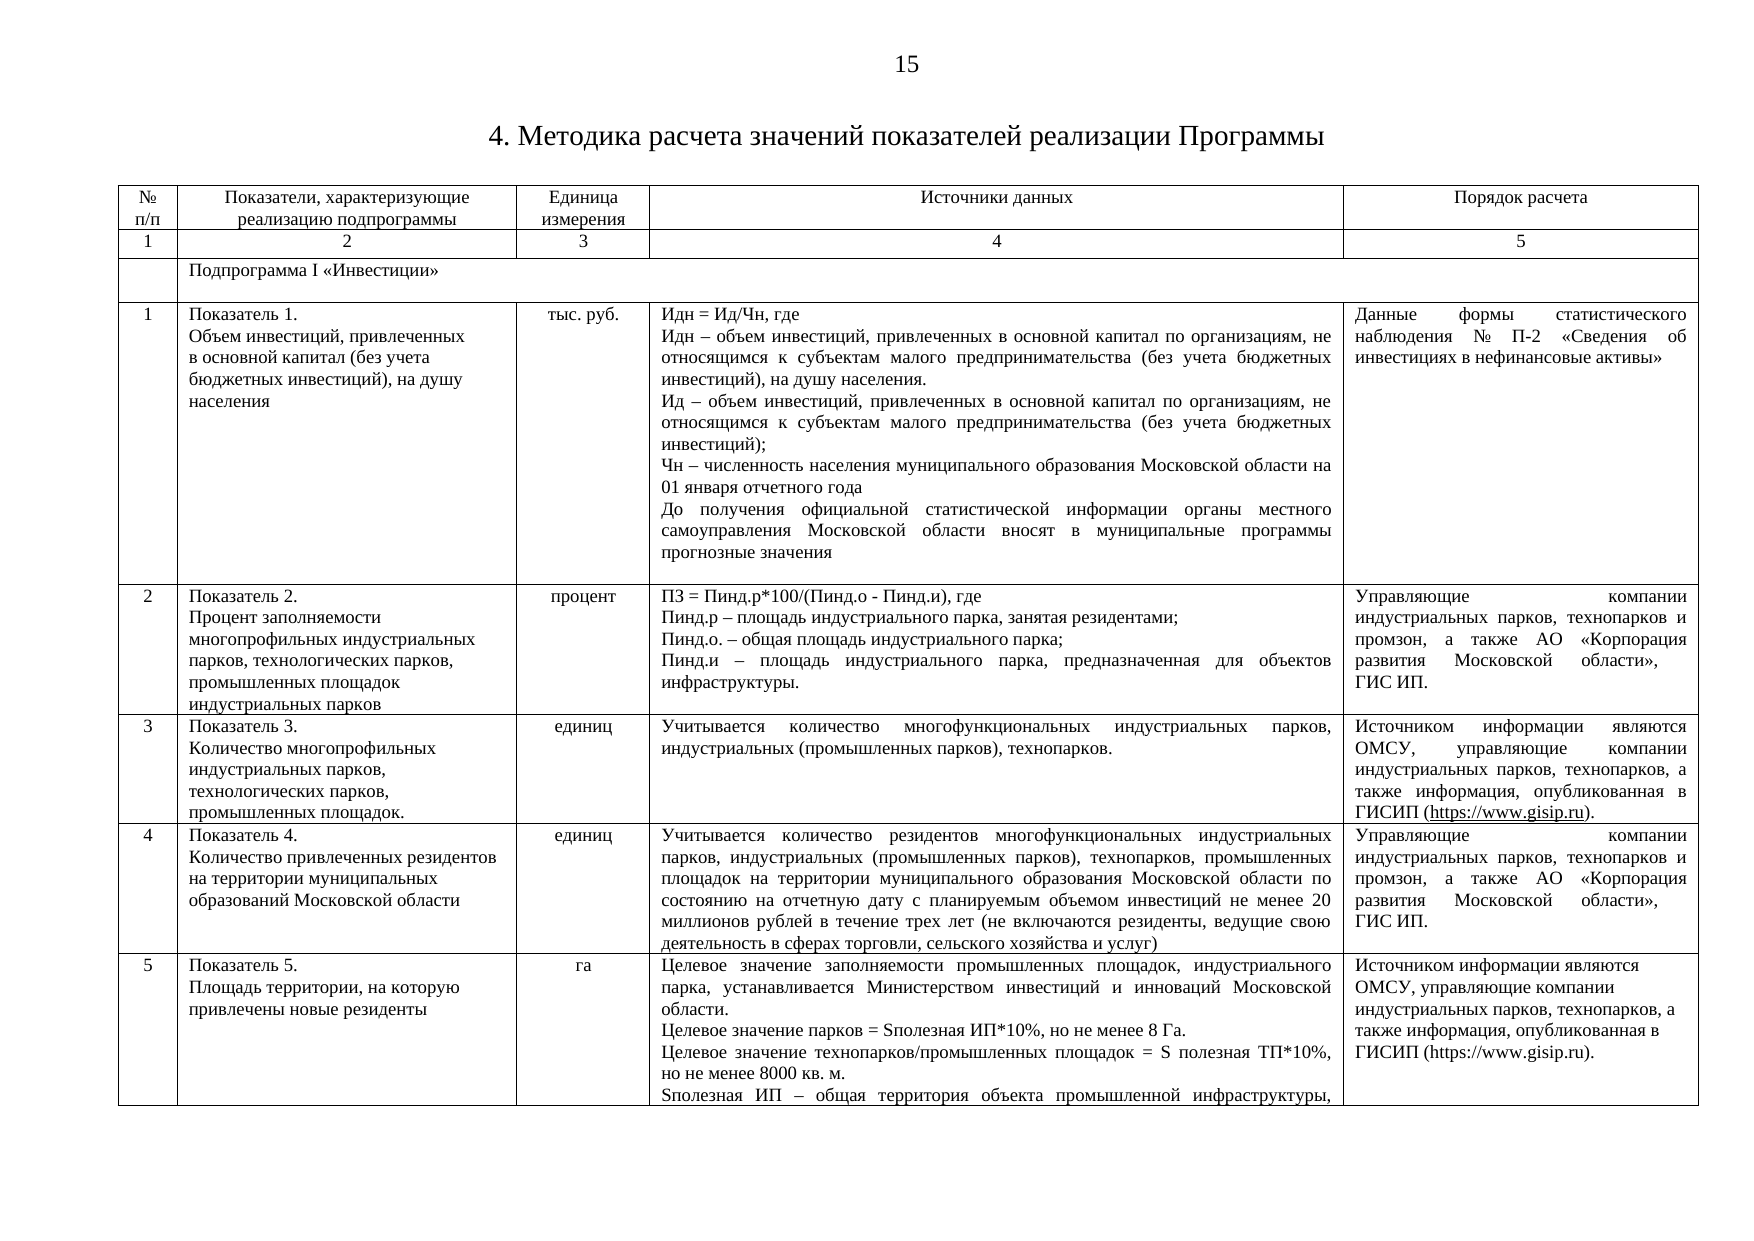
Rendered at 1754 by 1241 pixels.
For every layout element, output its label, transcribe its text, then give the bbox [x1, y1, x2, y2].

table_cell Идн = Ид/Чн, где Идн – объем инвестиций, привлеченных в основной капитал по организациям, не относящимся к субъектам малого предпринимательства (без учета бюджетных инвестиций), на душу населения. Ид – объем инвестиций, привлеченных в основной капитал по организациям, не относящимся к субъектам малого предпринимательства (без учета бюджетных инвестиций); Чн – численность населения муниципального образования Московской области на 01 января отчетного года До получения официальной статистической информации органы местного самоуправления Московской области вносят в муниципальные программы прогнозные значения [650, 303, 1343, 584]
table_header Показатели, характеризующие реализацию подпрограммы [178, 186, 516, 229]
table_cell ПЗ = Пинд.р*100/(Пинд.о - Пинд.и), где Пинд.р – площадь индустриального парка, занятая резидентами; Пинд.о. – общая площадь индустриального парка; Пинд.и – площадь индустриального парка, предназначенная для объектов инфраструктуры. [650, 585, 1343, 714]
table_cell Учитывается количество многофункциональных индустриальных парков, индустриальных (промышленных парков), технопарков. [650, 715, 1343, 823]
table_cell 4 [119, 824, 177, 953]
table_cell Данные формы статистического наблюдения № П-2 «Сведения об инвестициях в нефинансовые активы» [1344, 303, 1698, 584]
table_cell 5 [119, 954, 177, 1105]
table_cell 1 [119, 230, 177, 258]
table_cell Управляющие компании индустриальных парков, технопарков и промзон, а также АО «Корпорация развития Московской области», ГИС ИП. [1344, 824, 1698, 953]
table_cell га [517, 954, 649, 1105]
table_cell процент [517, 585, 649, 714]
table_cell Управляющие компании индустриальных парков, технопарков и промзон, а также АО «Корпорация развития Московской области», ГИС ИП. [1344, 585, 1698, 714]
table_cell 4 [650, 230, 1343, 258]
table_cell Показатель 1. Объем инвестиций, привлеченных в основной капитал (без учета бюджетных инвестиций), на душу населения [178, 303, 516, 584]
table_header Порядок расчета [1344, 186, 1698, 229]
table_cell Показатель 2. Процент заполняемости многопрофильных индустриальных парков, технологических парков, промышленных площадок индустриальных парков [178, 585, 516, 714]
table_cell 2 [119, 585, 177, 714]
table_cell тыс. руб. [517, 303, 649, 584]
table_cell Учитывается количество резидентов многофункциональных индустриальных парков, индустриальных (промышленных парков), технопарков, промышленных площадок на территории муниципального образования Московской области по состоянию на отчетную дату с планируемым объемом инвестиций не менее 20 миллионов рублей в течение трех лет (не включаются резиденты, ведущие свою деятельность в сферах торговли, сельского хозяйства и услуг) [650, 824, 1343, 953]
table_cell Показатель 4. Количество привлеченных резидентов на территории муниципальных образований Московской области [178, 824, 516, 953]
table_cell 3 [517, 230, 649, 258]
table_header Источники данных [650, 186, 1343, 229]
table_cell 3 [119, 715, 177, 823]
table_header № п/п [119, 186, 177, 229]
table_cell Показатель 3. Количество многопрофильных индустриальных парков, технологических парков, промышленных площадок. [178, 715, 516, 823]
table_cell 1 [119, 303, 177, 584]
table_cell 5 [1344, 230, 1698, 258]
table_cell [178, 954, 516, 1105]
table_header Единица измерения [517, 186, 649, 229]
table_cell единиц [517, 715, 649, 823]
table_cell Подпрограмма I «Инвестиции» [178, 259, 1698, 302]
table_cell [119, 259, 177, 302]
table_cell 2 [178, 230, 516, 258]
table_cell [1344, 954, 1698, 1105]
text 4. Методика расчета значений показателей реализации Программы [118, 118, 1695, 152]
table_cell единиц [517, 824, 649, 953]
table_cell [650, 954, 1343, 1105]
